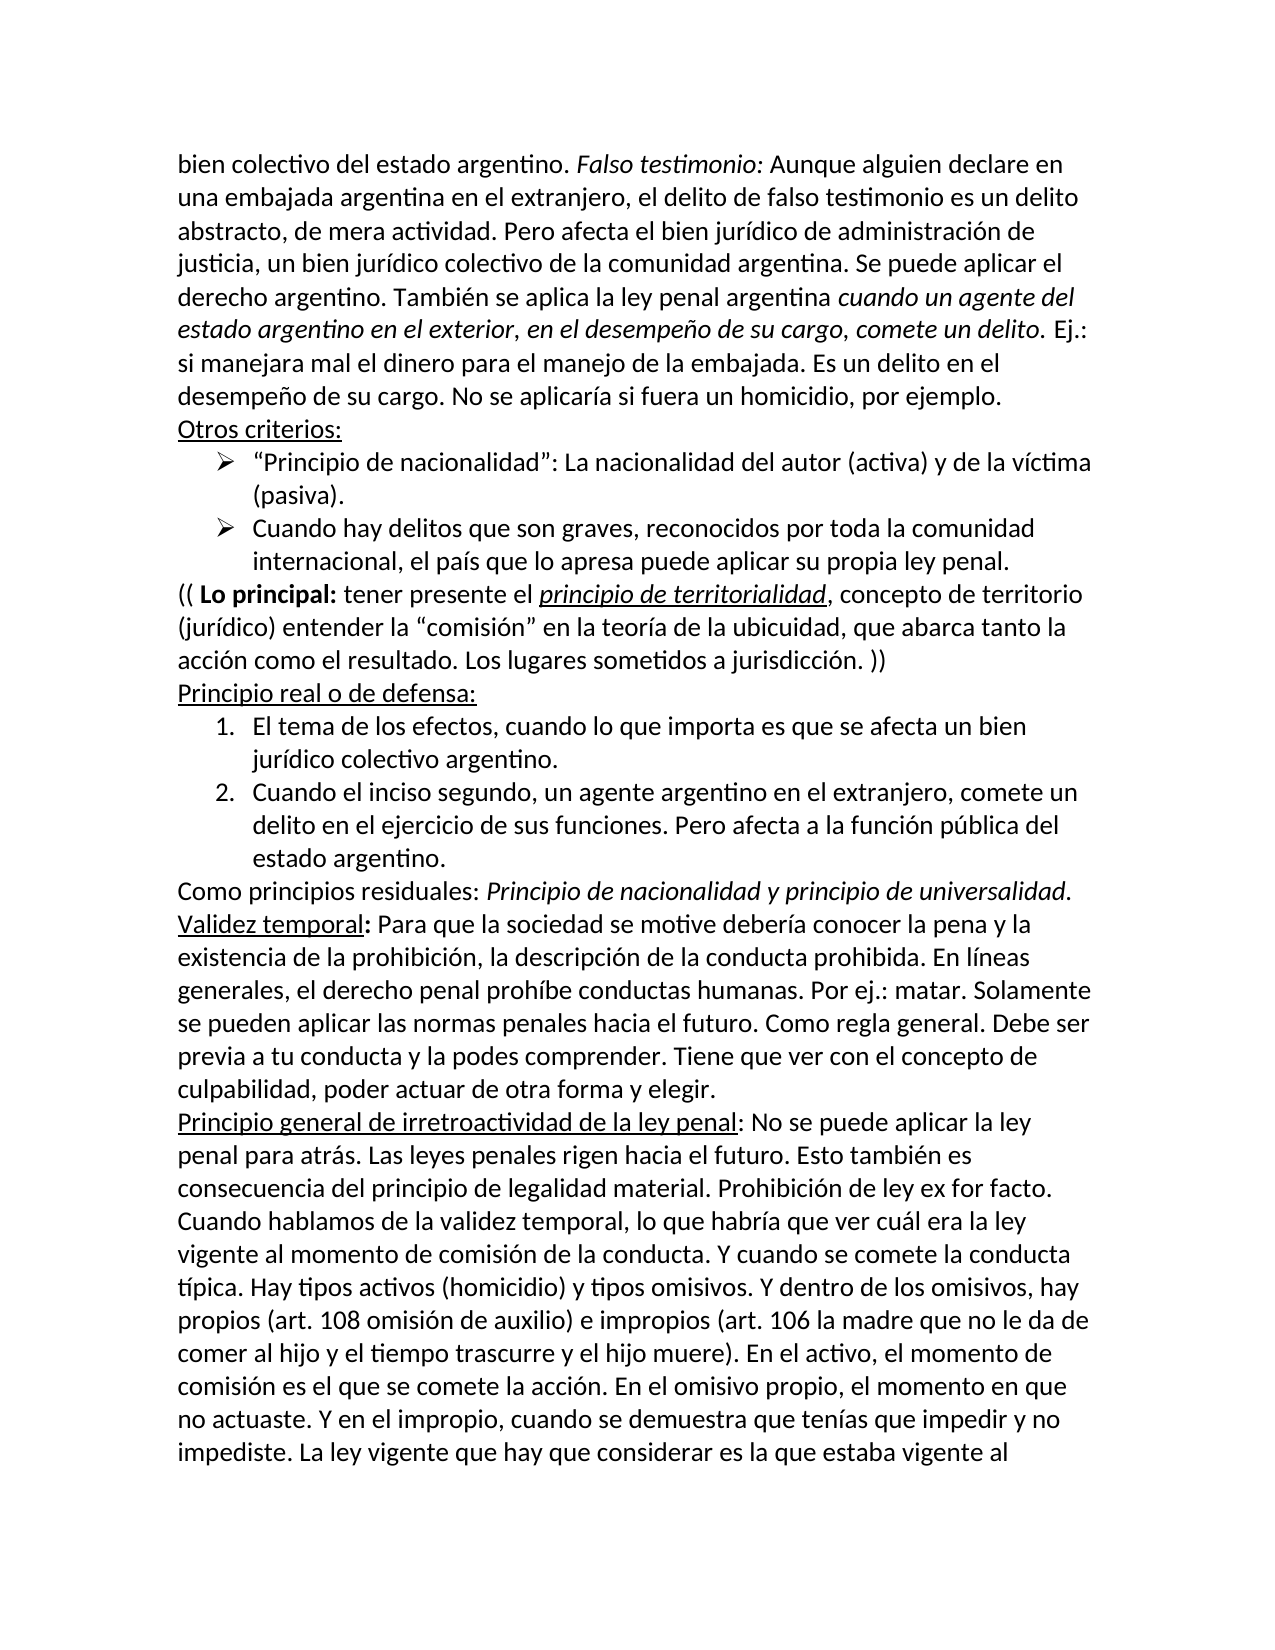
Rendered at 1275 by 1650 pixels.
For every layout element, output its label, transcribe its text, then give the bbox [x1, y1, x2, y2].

text Principio real o de defensa: [177, 676, 1098, 709]
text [177, 148, 1098, 412]
text Validez temporal: Para que la sociedad se motive debería conocer la pena y la existencia de la prohibición, la descripción de la conducta prohibida. En líneas generales, el derecho penal prohíbe conductas humanas. Por ej.: matar. Solamente se pueden aplicar las normas penales hacia el futuro. Como regla general. Debe ser previa a tu conducta y la podes comprender. Tiene que ver con el concepto de culpabilidad, poder actuar de otra forma y elegir. [177, 907, 1098, 1105]
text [177, 1105, 1098, 1468]
text Otros criterios: [177, 412, 1098, 445]
list Cuando el inciso segundo, un agente argentino en el extranjero, comete un delito en el ejercicio de sus funciones. Pero afecta a la función pública del estado argentino. [215, 775, 1098, 874]
text Como principios residuales: Principio de nacionalidad y principio de universalidad. [177, 874, 1098, 907]
list “Principio de nacionalidad”: La nacionalidad del autor (activa) y de la víctima (pasiva). [215, 445, 1098, 511]
text (( Lo principal: tener presente el principio de territorialidad, concepto de territorio (jurídico) entender la “comisión” en la teoría de la ubicuidad, que abarca tanto la acción como el resultado. Los lugares sometidos a jurisdicción. )) [177, 577, 1098, 676]
list Cuando hay delitos que son graves, reconocidos por toda la comunidad internacional, el país que lo apresa puede aplicar su propia ley penal. [215, 511, 1098, 577]
list El tema de los efectos, cuando lo que importa es que se afecta un bien jurídico colectivo argentino. [215, 709, 1098, 775]
